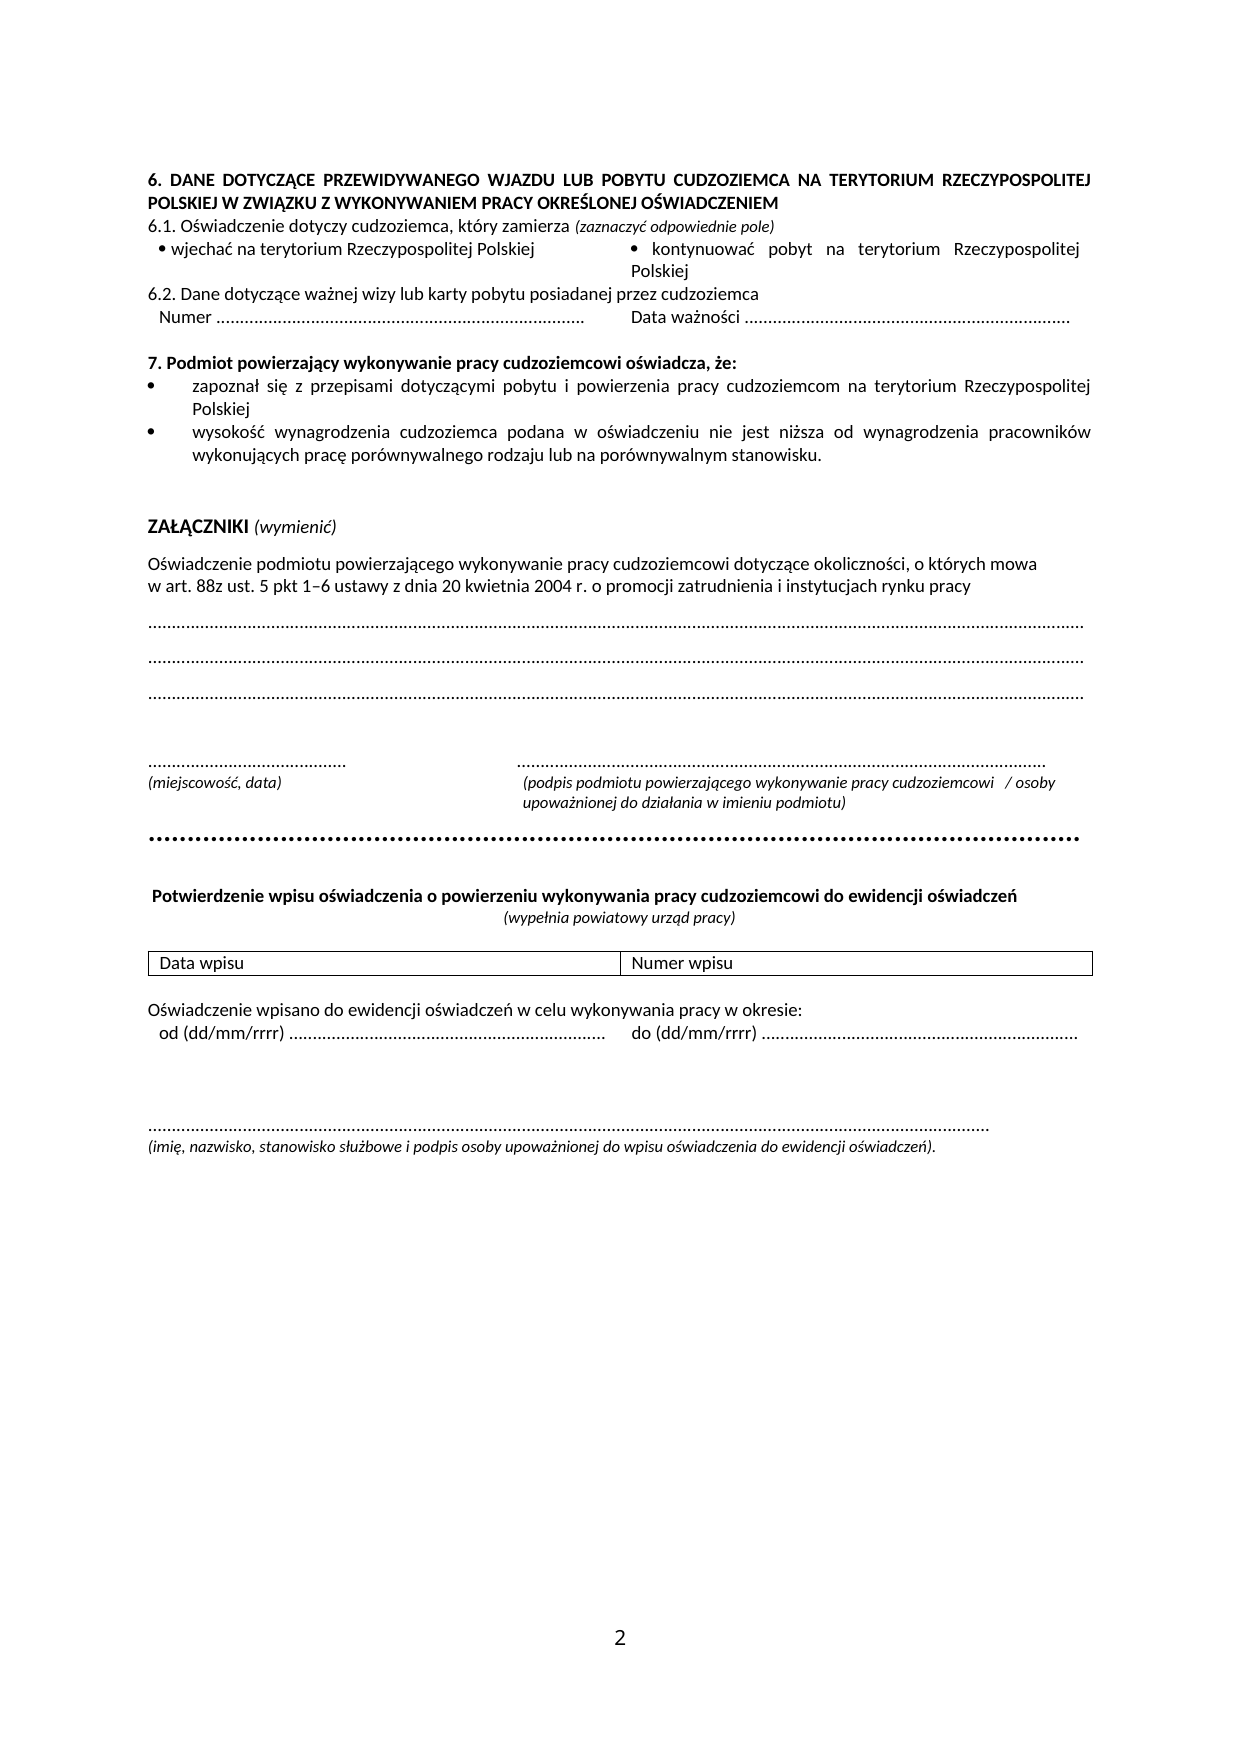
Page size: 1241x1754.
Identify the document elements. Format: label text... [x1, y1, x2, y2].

text Oświadczenie wpisano do ewidencji oświadczeń w celu wykonywania pracy w okresie: [148, 998, 1093, 1021]
text .......................................... ................................................................................................................ [148, 749, 1093, 772]
table_header Data ważności ..................................................................... [620, 305, 1092, 328]
text 6. DANE DOTYCZĄCE PRZEWIDYWANEGO WJAZDU LUB POBYTU CUDZOZIEMCA NA TERYTORIUM RZECZYPOSPOLITEJ POLSKIEJ W ZWIĄZKU Z WYKONYWANIEM PRACY OKREŚLONEJ OŚWIADCZENIEM [148, 168, 1093, 214]
list wysokość wynagrodzenia cudzoziemca podana w oświadczeniu nie jest niższa od wynagrodzenia pracowników wykonujących pracę porównywalnego rodzaju lub na porównywalnym stanowisku. [148, 420, 1093, 466]
text ...................................................................................................................................................................................................... [148, 645, 1093, 668]
text 7. Podmiot powierzający wykonywanie pracy cudzoziemcowi oświadcza, że: [148, 351, 1093, 374]
text ZAŁĄCZNIKI (wymienić) [148, 514, 1093, 539]
text (miejscowość, data) (podpis podmiotu powierzającego wykonywanie pracy cudzoziemcowi / osoby upoważnionej do działania w imieniu podmiotu) [148, 772, 1093, 813]
table_header Numer .............................................................................. [148, 305, 619, 328]
text (imię, nazwisko, stanowisko służbowe i podpis osoby upoważnionej do wpisu oświadczenia do ewidencji oświadczeń). [148, 1136, 1093, 1156]
table_header do (dd/mm/rrrr) ................................................................... [620, 1021, 1093, 1044]
table_header wjechać na terytorium Rzeczypospolitej Polskiej [148, 237, 619, 282]
text 6.2. Dane dotyczące ważnej wizy lub karty pobytu posiadanej przez cudzoziemca [148, 282, 1093, 305]
text Oświadczenie podmiotu powierzającego wykonywanie pracy cudzoziemcowi dotyczące okoliczności, o których mowa w art. 88z ust. 5 pkt 1–6 ustawy z dnia 20 kwietnia 2004 r. o promocji zatrudnienia i instytucjach rynku pracy [148, 552, 1093, 597]
table_header od (dd/mm/rrrr) ................................................................... [148, 1021, 620, 1044]
list zapoznał się z przepisami dotyczącymi pobytu i powierzenia pracy cudzoziemcom na terytorium Rzeczypospolitej Polskiej [148, 374, 1093, 420]
text Potwierdzenie wpisu oświadczenia o powierzeniu wykonywania pracy cudzoziemcowi do ewidencji oświadczeń [148, 884, 1093, 907]
text (wypełnia powiatowy urząd pracy) [148, 907, 1093, 928]
text ...................................................................................................................................................................................................... [148, 610, 1093, 633]
table_header Numer wpisu [621, 952, 1092, 974]
table_header Data wpisu [149, 952, 620, 974]
text ........................................................................................................................ [148, 813, 1093, 849]
text ...................................................................................................................................................................................................... [148, 681, 1093, 704]
table_header kontynuować pobyt na terytorium Rzeczypospolitej Polskiej [620, 237, 1092, 282]
text 6.1. Oświadczenie dotyczy cudzoziemca, który zamierza (zaznaczyć odpowiednie pole) [148, 214, 1093, 237]
text .................................................................................................................................................................................. [148, 1113, 1093, 1136]
